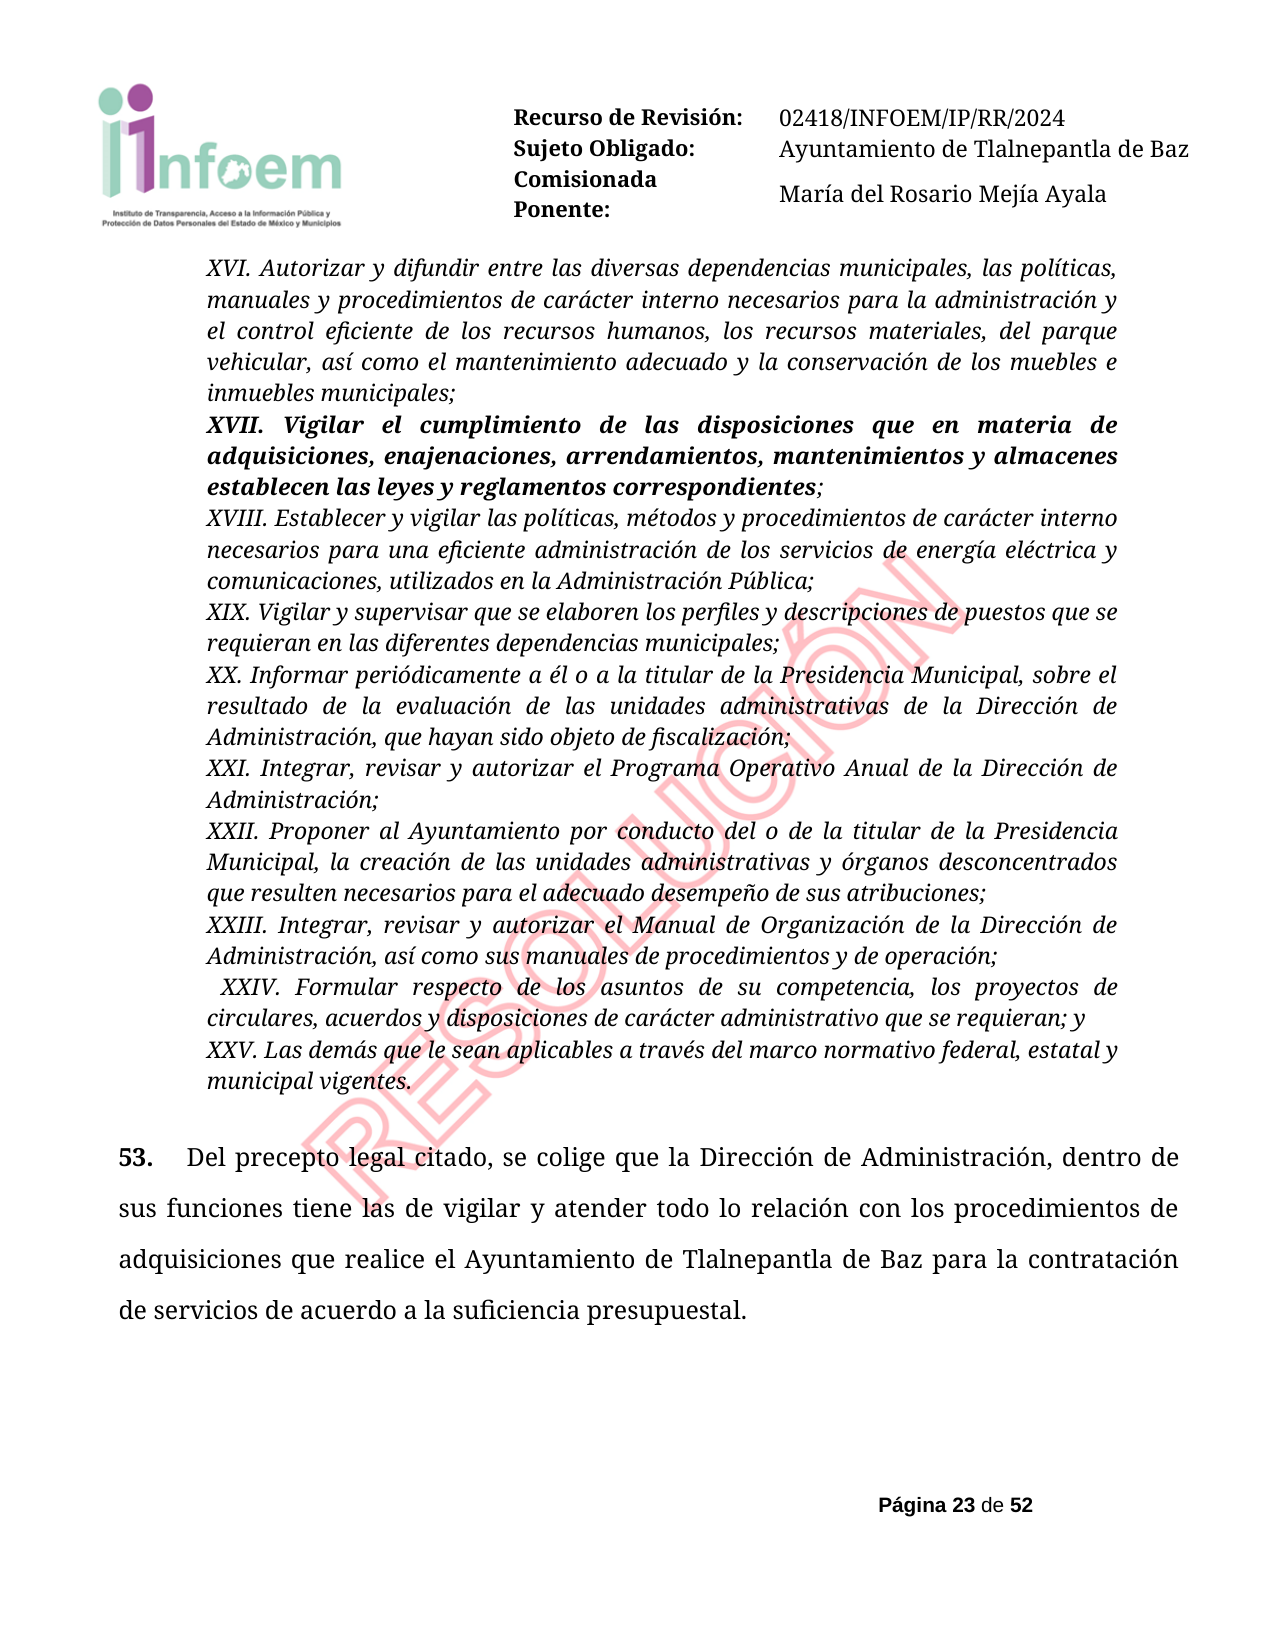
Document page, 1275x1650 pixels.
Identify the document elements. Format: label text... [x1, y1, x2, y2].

text XVIII. Establecer y vigilar las políticas, métodos y procedimientos de carácter interno necesarios para una eficiente administración de los servicios de energía eléctrica y comunicaciones, utilizados en la Administración Pública; [207, 502, 1121, 596]
text XXII. Proponer al Ayuntamiento por conducto del o de la titular de la Presidencia Municipal, la creación de las unidades administrativas y órganos desconcentrados que resulten necesarios para el adecuado desempeño de sus atribuciones; [207, 815, 1121, 908]
text XXIII. Integrar, revisar y autorizar el Manual de Organización de la Dirección de Administración, así como sus manuales de procedimientos y de operación; [207, 908, 1121, 971]
text XXI. Integrar, revisar y autorizar el Programa Operativo Anual de la Dirección de Administración; [207, 752, 1121, 815]
text XIX. Vigilar y supervisar que se elaboren los perfiles y descripciones de puestos que se requieran en las diferentes dependencias municipales; [207, 596, 1121, 658]
list Del precepto legal citado, se colige que la Dirección de Administración, dentro de sus funciones tiene las de vigilar y atender todo lo relación con los procedimientos de adquisiciones que realice el Ayuntamiento de Tlalnepantla de Baz para la contratación de servicios de acuerdo a la suficiencia presupuestal. [118, 1139, 1181, 1326]
text XVII. Vigilar el cumplimiento de las disposiciones que en materia de adquisiciones, enajenaciones, arrendamientos, mantenimientos y almacenes establecen las leyes y reglamentos correspondientes; [207, 408, 1121, 502]
picture [0, 23, 1260, 1650]
text XXIV. Formular respecto de los asuntos de su competencia, los proyectos de circulares, acuerdos y disposiciones de carácter administrativo que se requieran; y [207, 971, 1121, 1033]
text XX. Informar periódicamente a él o a la titular de la Presidencia Municipal, sobre el resultado de la evaluación de las unidades administrativas de la Dirección de Administración, que hayan sido objeto de fiscalización; [207, 658, 1121, 752]
text XVI. Autorizar y difundir entre las diversas dependencias municipales, las políticas, manuales y procedimientos de carácter interno necesarios para la administración y el control eficiente de los recursos humanos, los recursos materiales, del parque vehicular, así como el mantenimiento adecuado y la conservación de los muebles e inmuebles municipales; [207, 252, 1121, 408]
text XXV. Las demás que le sean aplicables a través del marco normativo federal, estatal y municipal vigentes. [207, 1033, 1121, 1096]
